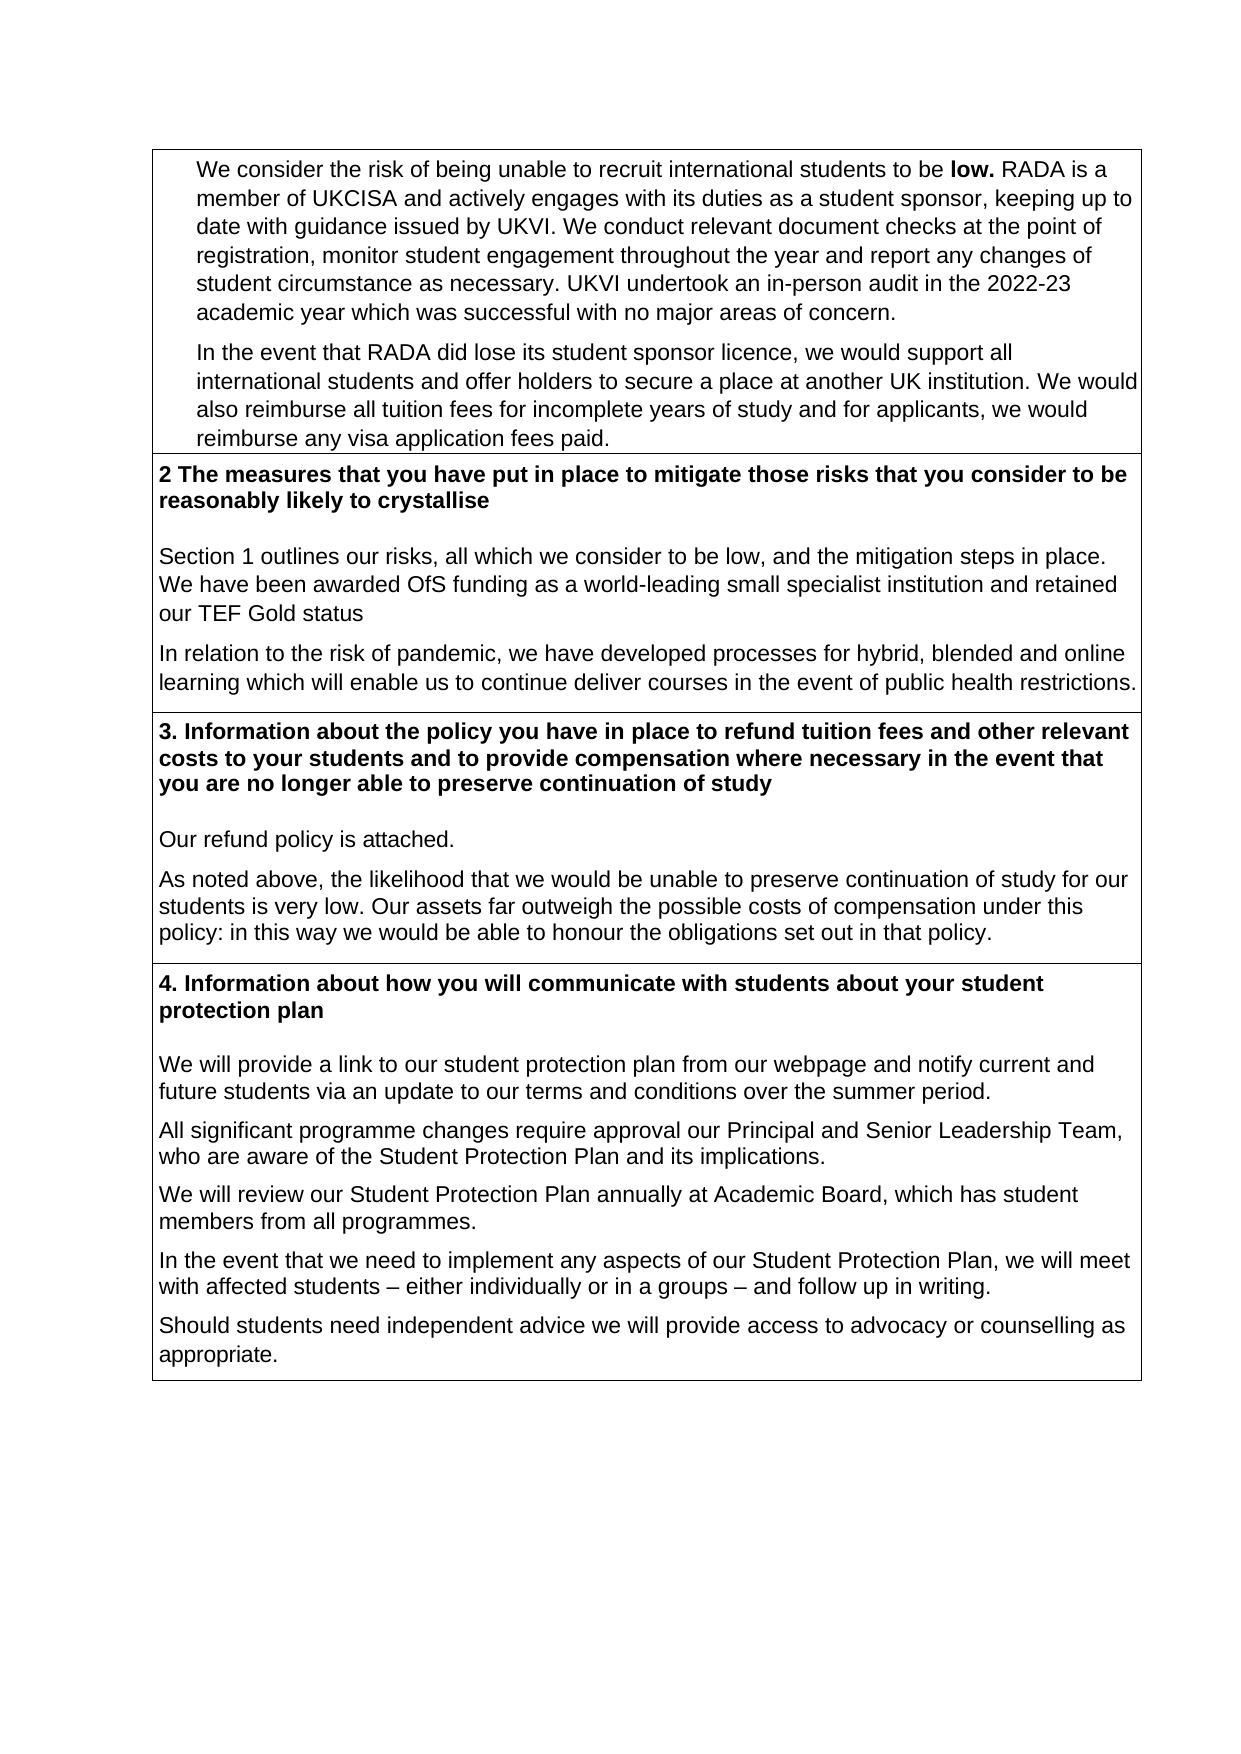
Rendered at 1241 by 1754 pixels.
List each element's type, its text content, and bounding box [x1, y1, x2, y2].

table_cell 4. Information about how you will communicate with students about your student protection plan We will provide a link to our student protection plan from our webpage and notify current and future students via an update to our terms and conditions over the summer period. All significant programme changes require approval our Principal and Senior Leadership Team, who are aware of the Student Protection Plan and its implications. We will review our Student Protection Plan annually at Academic Board, which has student members from all programmes. In the event that we need to implement any aspects of our Student Protection Plan, we will meet with affected students – either individually or in a groups – and follow up in writing. Should students need independent advice we will provide access to advocacy or counselling as appropriate. [153, 964, 1141, 1380]
table_cell 3. Information about the policy you have in place to refund tuition fees and other relevant costs to your students and to provide compensation where necessary in the event that you are no longer able to preserve continuation of study Our refund policy is attached. As noted above, the likelihood that we would be unable to preserve continuation of study for our students is very low. Our assets far outweigh the possible costs of compensation under this policy: in this way we would be able to honour the obligations set out in that policy. [153, 713, 1141, 962]
table_cell 2 The measures that you have put in place to mitigate those risks that you consider to be reasonably likely to crystallise Section 1 outlines our risks, all which we consider to be low, and the mitigation steps in place. We have been awarded OfS funding as a world-leading small specialist institution and retained our TEF Gold status In relation to the risk of pandemic, we have developed processes for hybrid, blended and online learning which will enable us to continue deliver courses in the event of public health restrictions. [153, 454, 1141, 712]
table_header We consider the risk of being unable to recruit international students to be low. RADA is a member of UKCISA and actively engages with its duties as a student sponsor, keeping up to date with guidance issued by UKVI. We conduct relevant document checks at the point of registration, monitor student engagement throughout the year and report any changes of student circumstance as necessary. UKVI undertook an in-person audit in the 2022-23 academic year which was successful with no major areas of concern. In the event that RADA did lose its student sponsor licence, we would support all international students and offer holders to secure a place at another UK institution. We would also reimburse all tuition fees for incomplete years of study and for applicants, we would reimburse any visa application fees paid. [153, 150, 1141, 453]
